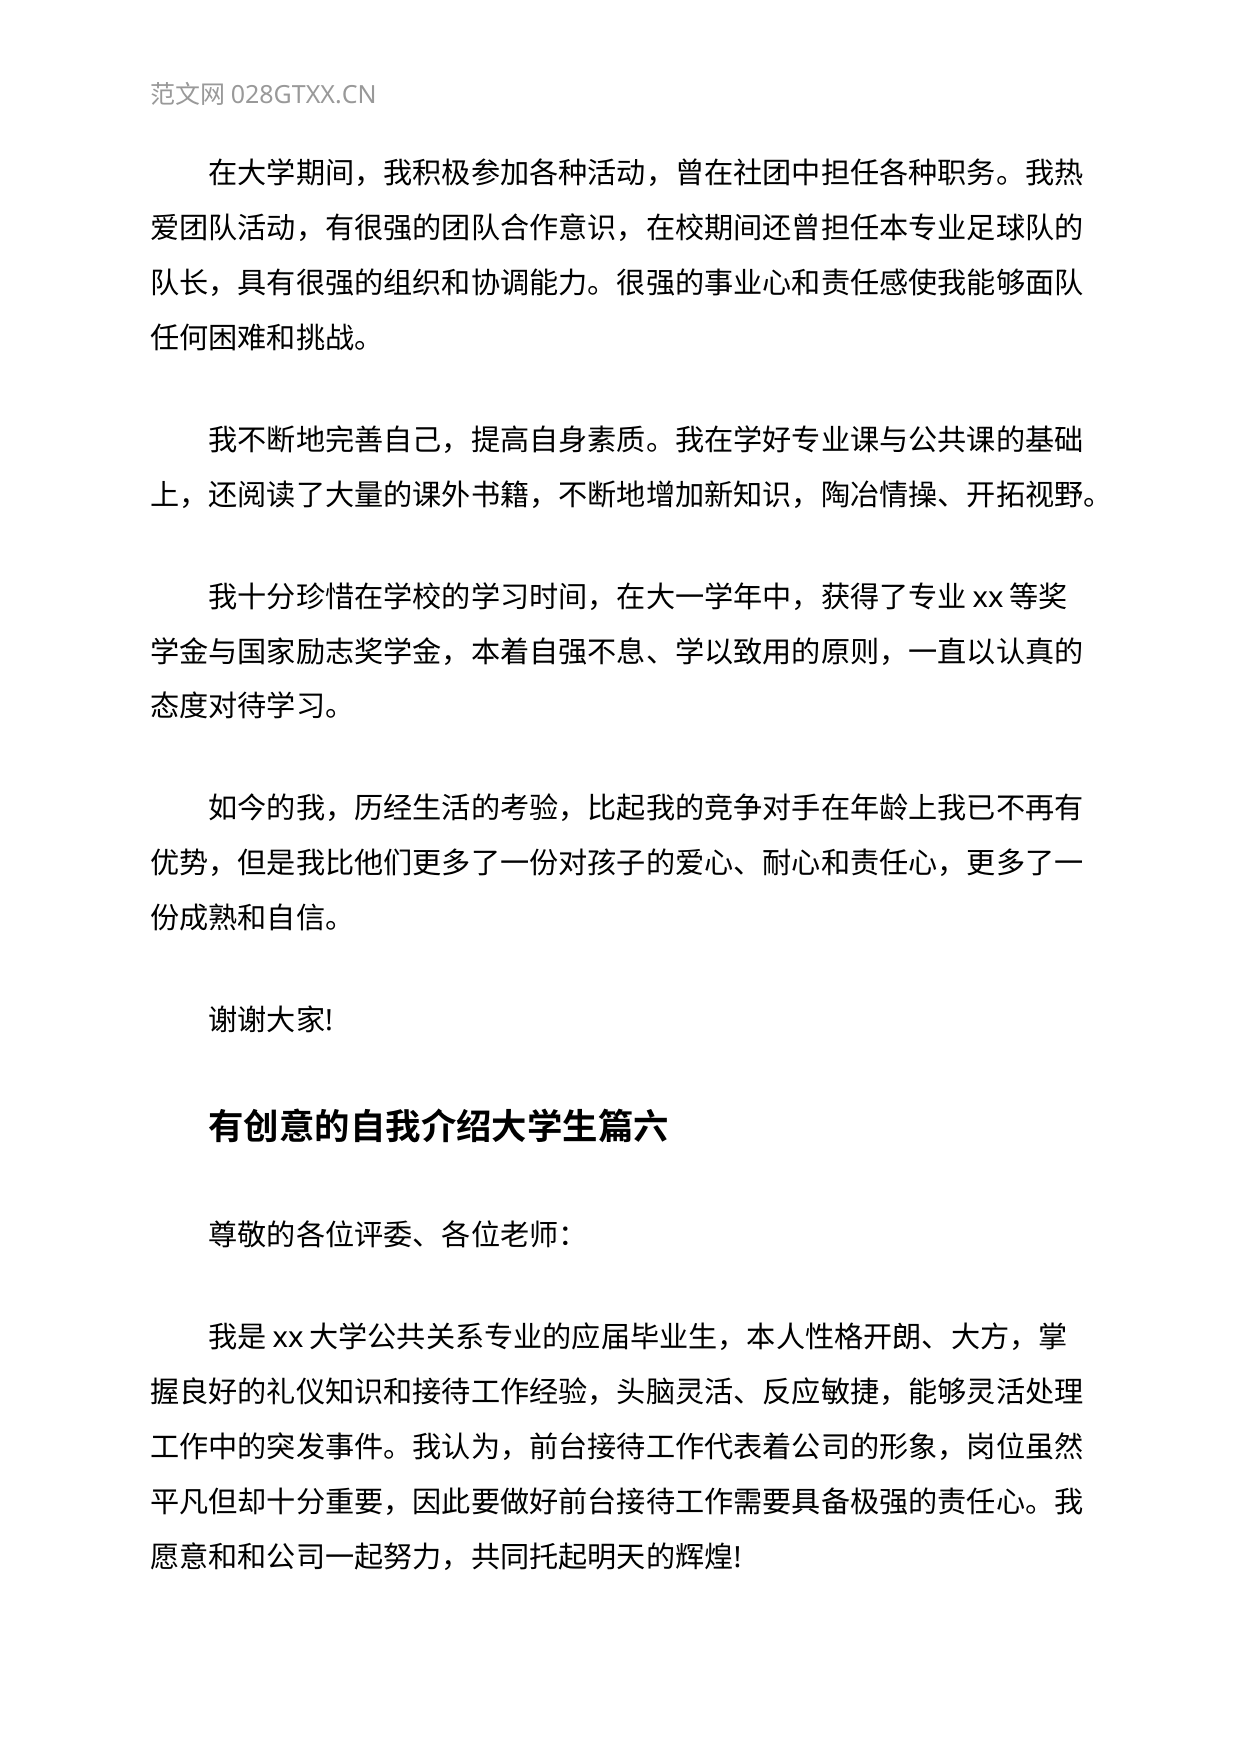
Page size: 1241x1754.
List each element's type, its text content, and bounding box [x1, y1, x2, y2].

text 有创意的自我介绍大学生篇六 [150, 1098, 1090, 1149]
text 尊敬的各位评委、各位老师： [150, 1212, 1090, 1254]
text 我不断地完善自己，提高自身素质。我在学好专业课与公共课的基础上，还阅读了大量的课外书籍，不断地增加新知识，陶冶情操、开拓视野。 [150, 416, 1090, 514]
text 谢谢大家! [150, 996, 1090, 1039]
text 我是xx大学公共关系专业的应届毕业生，本人性格开朗、大方，掌握良好的礼仪知识和接待工作经验，头脑灵活、反应敏捷，能够灵活处理工作中的突发事件。我认为，前台接待工作代表着公司的形象，岗位虽然平凡但却十分重要，因此要做好前台接待工作需要具备极强的责任心。我愿意和和公司一起努力，共同托起明天的辉煌! [150, 1313, 1090, 1576]
text 在大学期间，我积极参加各种活动，曾在社团中担任各种职务。我热爱团队活动，有很强的团队合作意识，在校期间还曾担任本专业足球队的队长，具有很强的组织和协调能力。很强的事业心和责任感使我能够面队任何困难和挑战。 [150, 150, 1090, 357]
text 我十分珍惜在学校的学习时间，在大一学年中，获得了专业xx等奖学金与国家励志奖学金，本着自强不息、学以致用的原则，一直以认真的态度对待学习。 [150, 573, 1090, 725]
text 如今的我，历经生活的考验，比起我的竞争对手在年龄上我已不再有优势，但是我比他们更多了一份对孩子的爱心、耐心和责任心，更多了一份成熟和自信。 [150, 785, 1090, 937]
